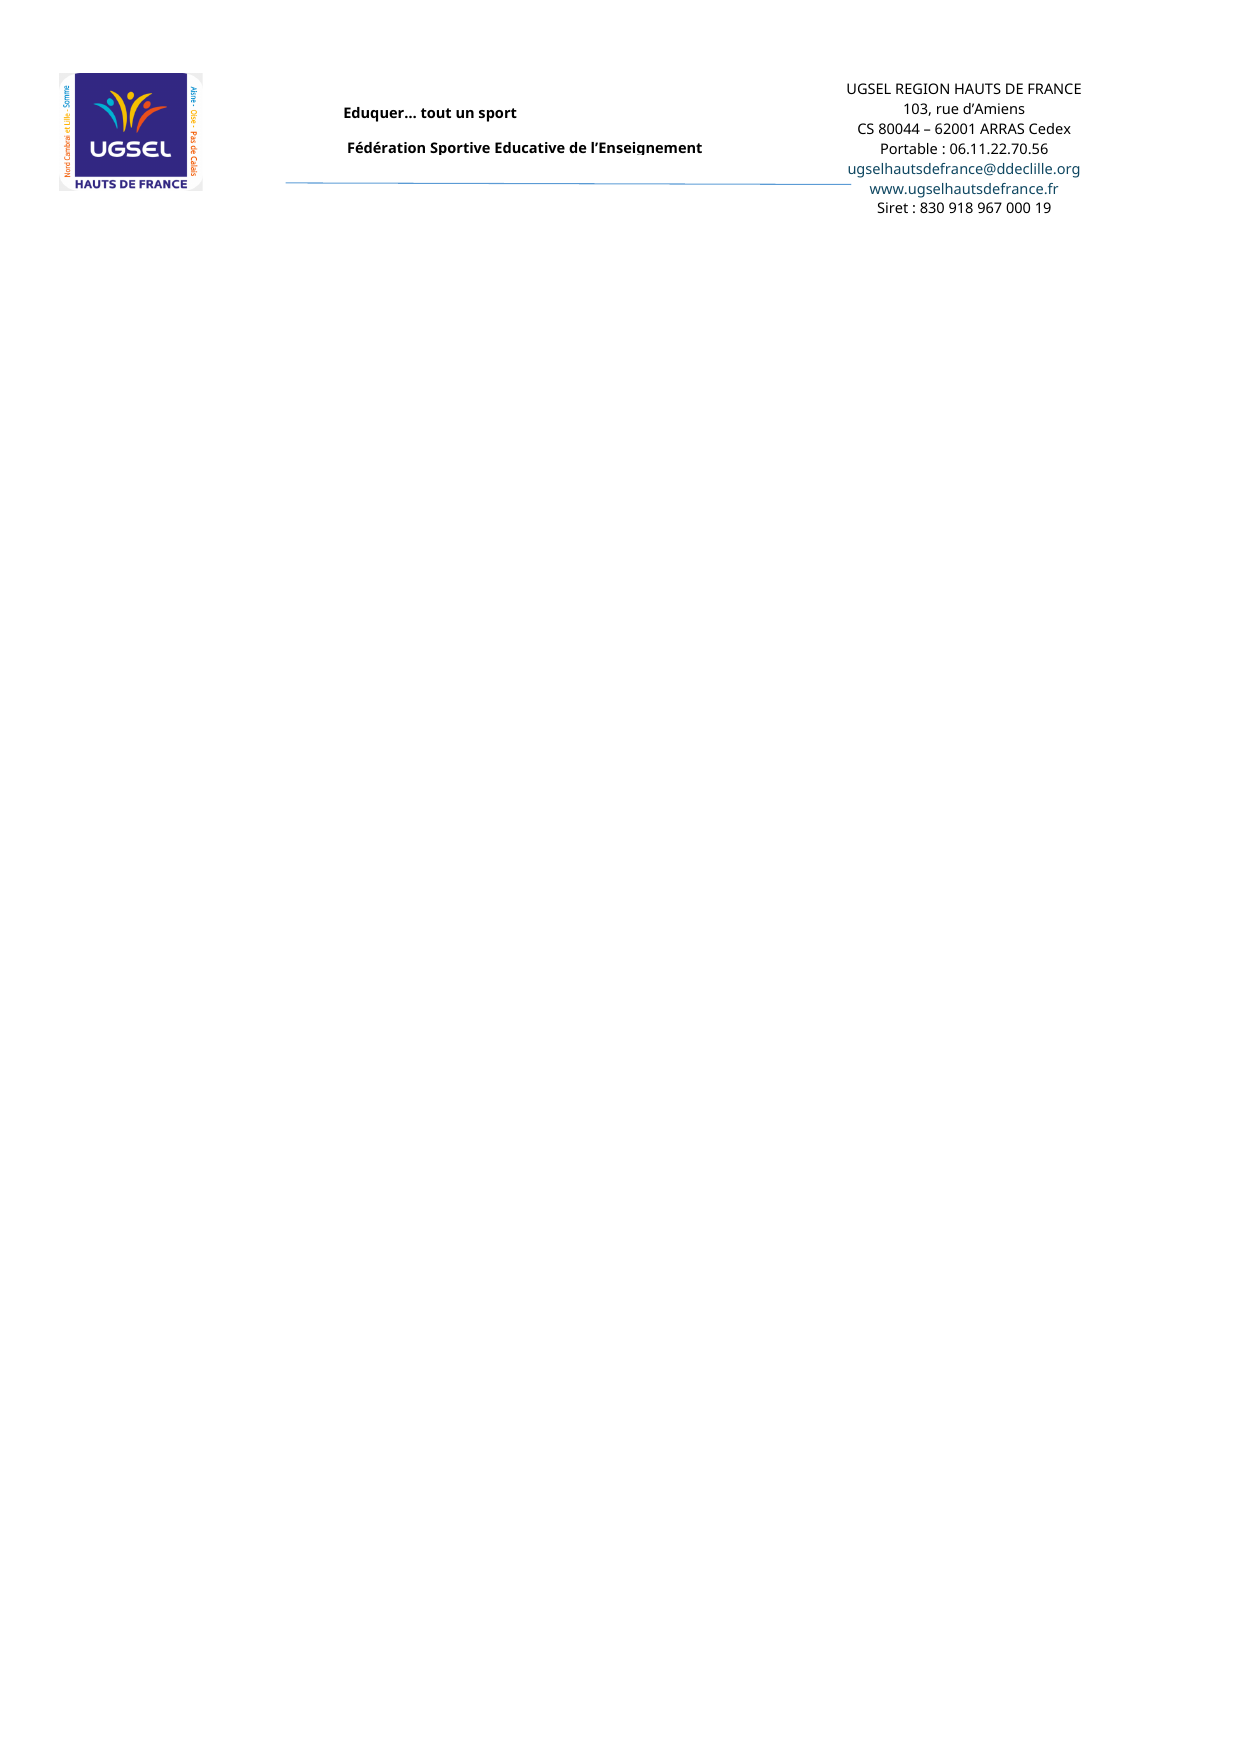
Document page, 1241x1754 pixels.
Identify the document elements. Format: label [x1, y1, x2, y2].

picture [59, 73, 203, 191]
